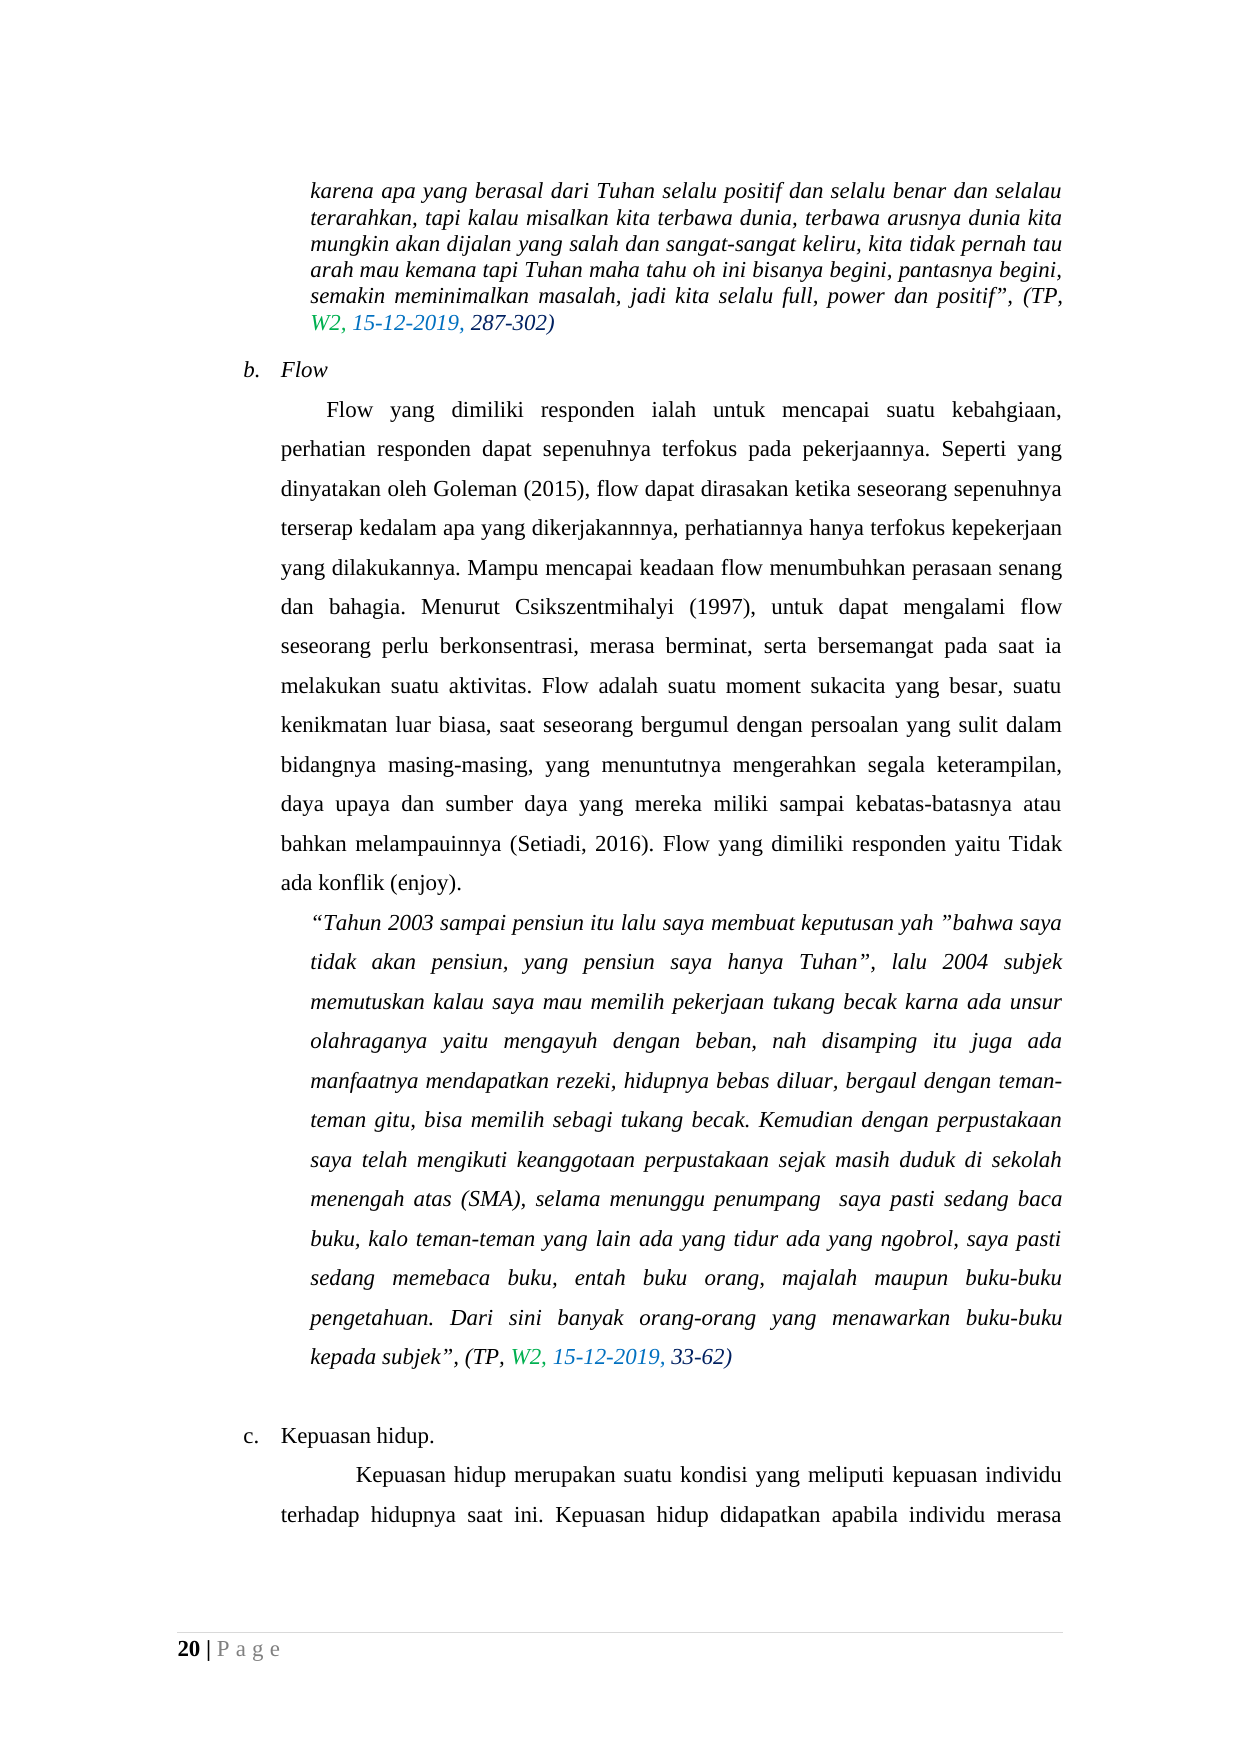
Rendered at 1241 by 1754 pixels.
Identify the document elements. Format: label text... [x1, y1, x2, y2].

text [281, 1462, 1063, 1527]
text Flow yang dimiliki responden ialah untuk mencapai suatu kebahgiaan, perhatian responden dapat sepenuhnya terfokus pada pekerjaannya. Seperti yang dinyatakan oleh Goleman (2015), flow dapat dirasakan ketika seseorang sepenuhnya terserap kedalam apa yang dikerjakannnya, perhatiannya hanya terfokus kepekerjaan yang dilakukannya. Mampu mencapai keadaan flow menumbuhkan perasaan senang dan bahagia. Menurut Csikszentmihalyi (1997), untuk dapat mengalami flow seseorang perlu berkonsentrasi, merasa berminat, serta bersemangat pada saat ia melakukan suatu aktivitas. Flow adalah suatu moment sukacita yang besar, suatu kenikmatan luar biasa, saat seseorang bergumul dengan persoalan yang sulit dalam bidangnya masing-masing, yang menuntutnya mengerahkan segala keterampilan, daya upaya dan sumber daya yang mereka miliki sampai kebatas-batasnya atau bahkan melampauinnya (Setiadi, 2016). Flow yang dimiliki responden yaitu Tidak ada konflik (enjoy). [281, 396, 1063, 896]
text “Tahun 2003 sampai pensiun itu lalu saya membuat keputusan yah ”bahwa saya tidak akan pensiun, yang pensiun saya hanya Tuhan”, lalu 2004 subjek memutuskan kalau saya mau memilih pekerjaan tukang becak karna ada unsur olahraganya yaitu mengayuh dengan beban, nah disamping itu juga ada manfaatnya mendapatkan rezeki, hidupnya bebas diluar, bergaul dengan teman-teman gitu, bisa memilih sebagi tukang becak. Kemudian dengan perpustakaan saya telah mengikuti keanggotaan perpustakaan sejak masih duduk di sekolah menengah atas (SMA), selama menunggu penumpang saya pasti sedang baca buku, kalo teman-teman yang lain ada yang tidur ada yang ngobrol, saya pasti sedang memebaca buku, entah buku orang, majalah maupun buku-buku pengetahuan. Dari sini banyak orang-orang yang menawarkan buku-buku kepada subjek”, (TP, W2, 15-12-2019, 33-62) [310, 909, 1063, 1369]
list Kepuasan hidup. [243, 1422, 1063, 1448]
list Flow [243, 356, 1063, 382]
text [310, 177, 1063, 335]
